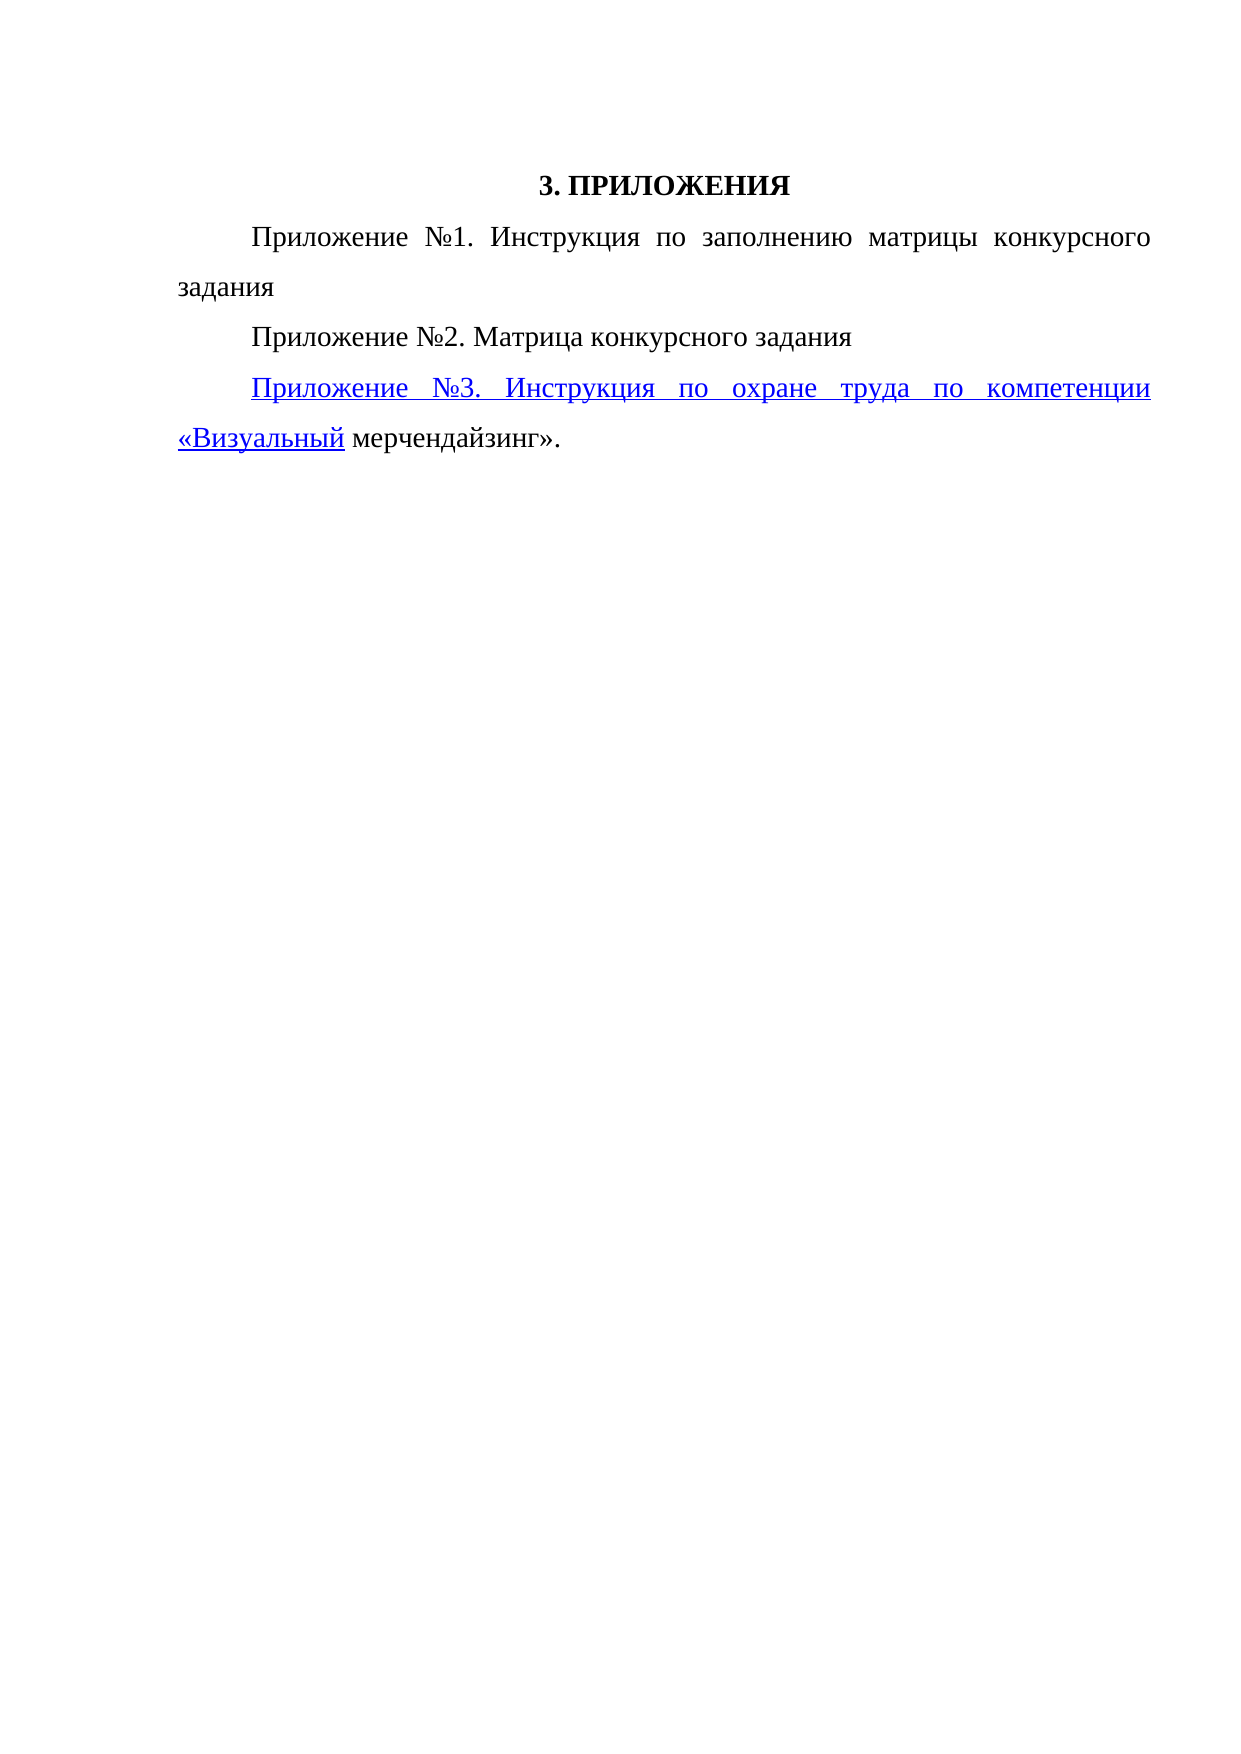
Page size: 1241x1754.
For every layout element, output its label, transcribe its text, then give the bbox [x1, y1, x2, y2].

text Приложение №3. Инструкция по охране труда по компетенции «Визуальный мерчендайзинг». [177, 370, 1152, 453]
text Приложение №1. Инструкция по заполнению матрицы конкурсного задания [177, 219, 1152, 303]
text 3. Приложения [177, 168, 1152, 202]
text Приложение №2. Матрица конкурсного задания [177, 319, 1152, 353]
